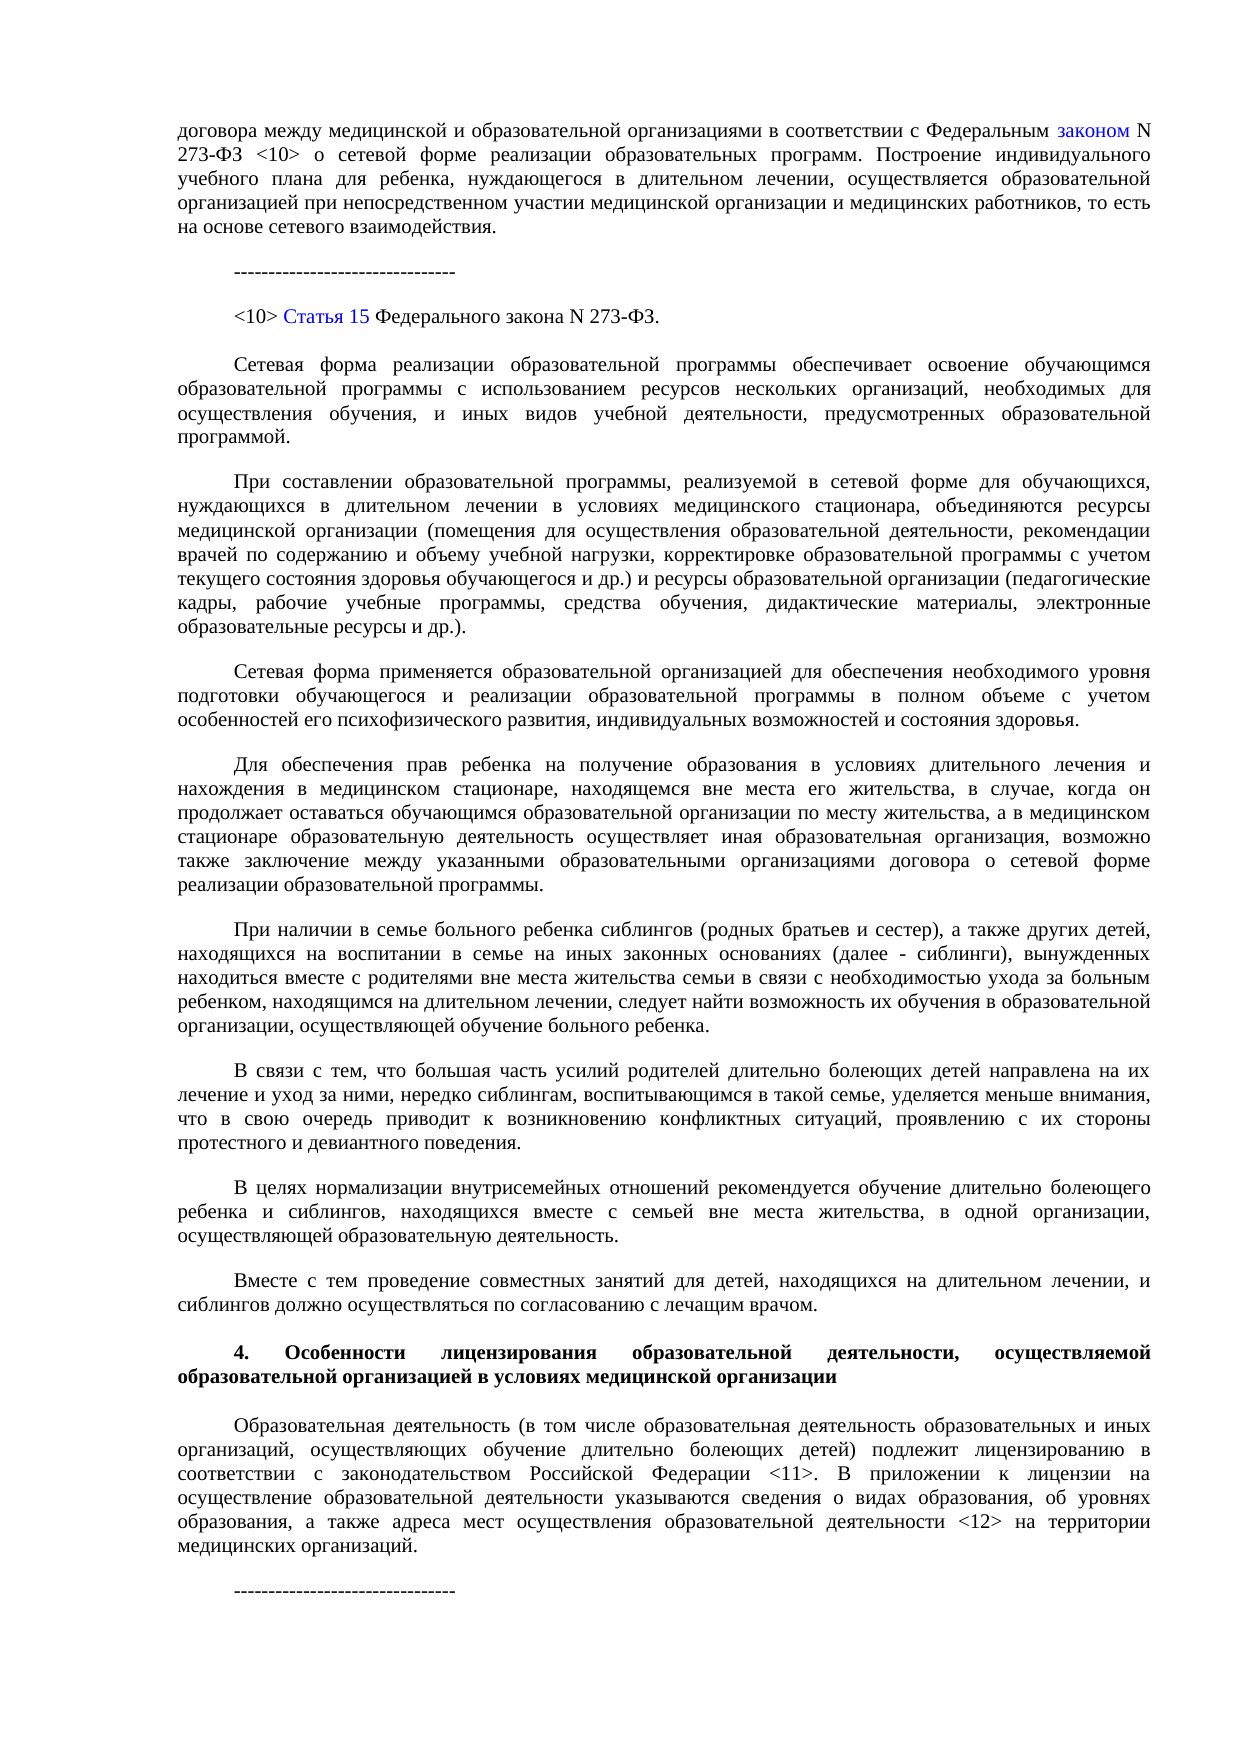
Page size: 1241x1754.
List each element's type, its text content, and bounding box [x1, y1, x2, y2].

text Для обеспечения прав ребенка на получение образования в условиях длительного лечения и нахождения в медицинском стационаре, находящемся вне места его жительства, в случае, когда он продолжает оставаться обучающимся образовательной организации по месту жительства, а в медицинском стационаре образовательную деятельность осуществляет иная образовательная организация, возможно также заключение между указанными образовательными организациями договора о сетевой форме реализации образовательной программы. [177, 752, 1152, 896]
text Сетевая форма применяется образовательной организацией для обеспечения необходимого уровня подготовки обучающегося и реализации образовательной программы в полном объеме с учетом особенностей его психофизического развития, индивидуальных возможностей и состояния здоровья. [177, 659, 1152, 731]
text При наличии в семье больного ребенка сиблингов (родных братьев и сестер), а также других детей, находящихся на воспитании в семье на иных законных основаниях (далее - сиблинги), вынужденных находиться вместе с родителями вне места жительства семьи в связи с необходимостью ухода за больным ребенком, находящимся на длительном лечении, следует найти возможность их обучения в образовательной организации, осуществляющей обучение больного ребенка. [177, 917, 1152, 1037]
text Образовательная деятельность (в том числе образовательная деятельность образовательных и иных организаций, осуществляющих обучение длительно болеющих детей) подлежит лицензированию в соответствии с законодательством Российской Федерации <11>. В приложении к лицензии на осуществление образовательной деятельности указываются сведения о видах образования, об уровнях образования, а также адреса мест осуществления образовательной деятельности <12> на территории медицинских организаций. [177, 1412, 1152, 1557]
text -------------------------------- [177, 259, 1152, 283]
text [177, 118, 1152, 238]
text -------------------------------- [177, 1578, 1152, 1602]
text Вместе с тем проведение совместных занятий для детей, находящихся на длительном лечении, и сиблингов должно осуществляться по согласованию с лечащим врачом. [177, 1268, 1152, 1316]
text При составлении образовательной программы, реализуемой в сетевой форме для обучающихся, нуждающихся в длительном лечении в условиях медицинского стационара, объединяются ресурсы медицинской организации (помещения для осуществления образовательной деятельности, рекомендации врачей по содержанию и объему учебной нагрузки, корректировке образовательной программы с учетом текущего состояния здоровья обучающегося и др.) и ресурсы образовательной организации (педагогические кадры, рабочие учебные программы, средства обучения, дидактические материалы, электронные образовательные ресурсы и др.). [177, 469, 1152, 638]
text В целях нормализации внутрисемейных отношений рекомендуется обучение длительно болеющего ребенка и сиблингов, находящихся вместе с семьей вне места жительства, в одной организации, осуществляющей образовательную деятельность. [177, 1175, 1152, 1247]
text <10> Статья 15 Федерального закона N 273-ФЗ. [177, 304, 1152, 328]
text В связи с тем, что большая часть усилий родителей длительно болеющих детей направлена на их лечение и уход за ними, нередко сиблингам, воспитывающимся в такой семье, уделяется меньше внимания, что в свою очередь приводит к возникновению конфликтных ситуаций, проявлению с их стороны протестного и девиантного поведения. [177, 1058, 1152, 1154]
title 4. Особенности лицензирования образовательной деятельности, осуществляемой образовательной организацией в условиях медицинской организации [177, 1340, 1152, 1388]
text Сетевая форма реализации образовательной программы обеспечивает освоение обучающимся образовательной программы с использованием ресурсов нескольких организаций, необходимых для осуществления обучения, и иных видов учебной деятельности, предусмотренных образовательной программой. [177, 352, 1152, 448]
